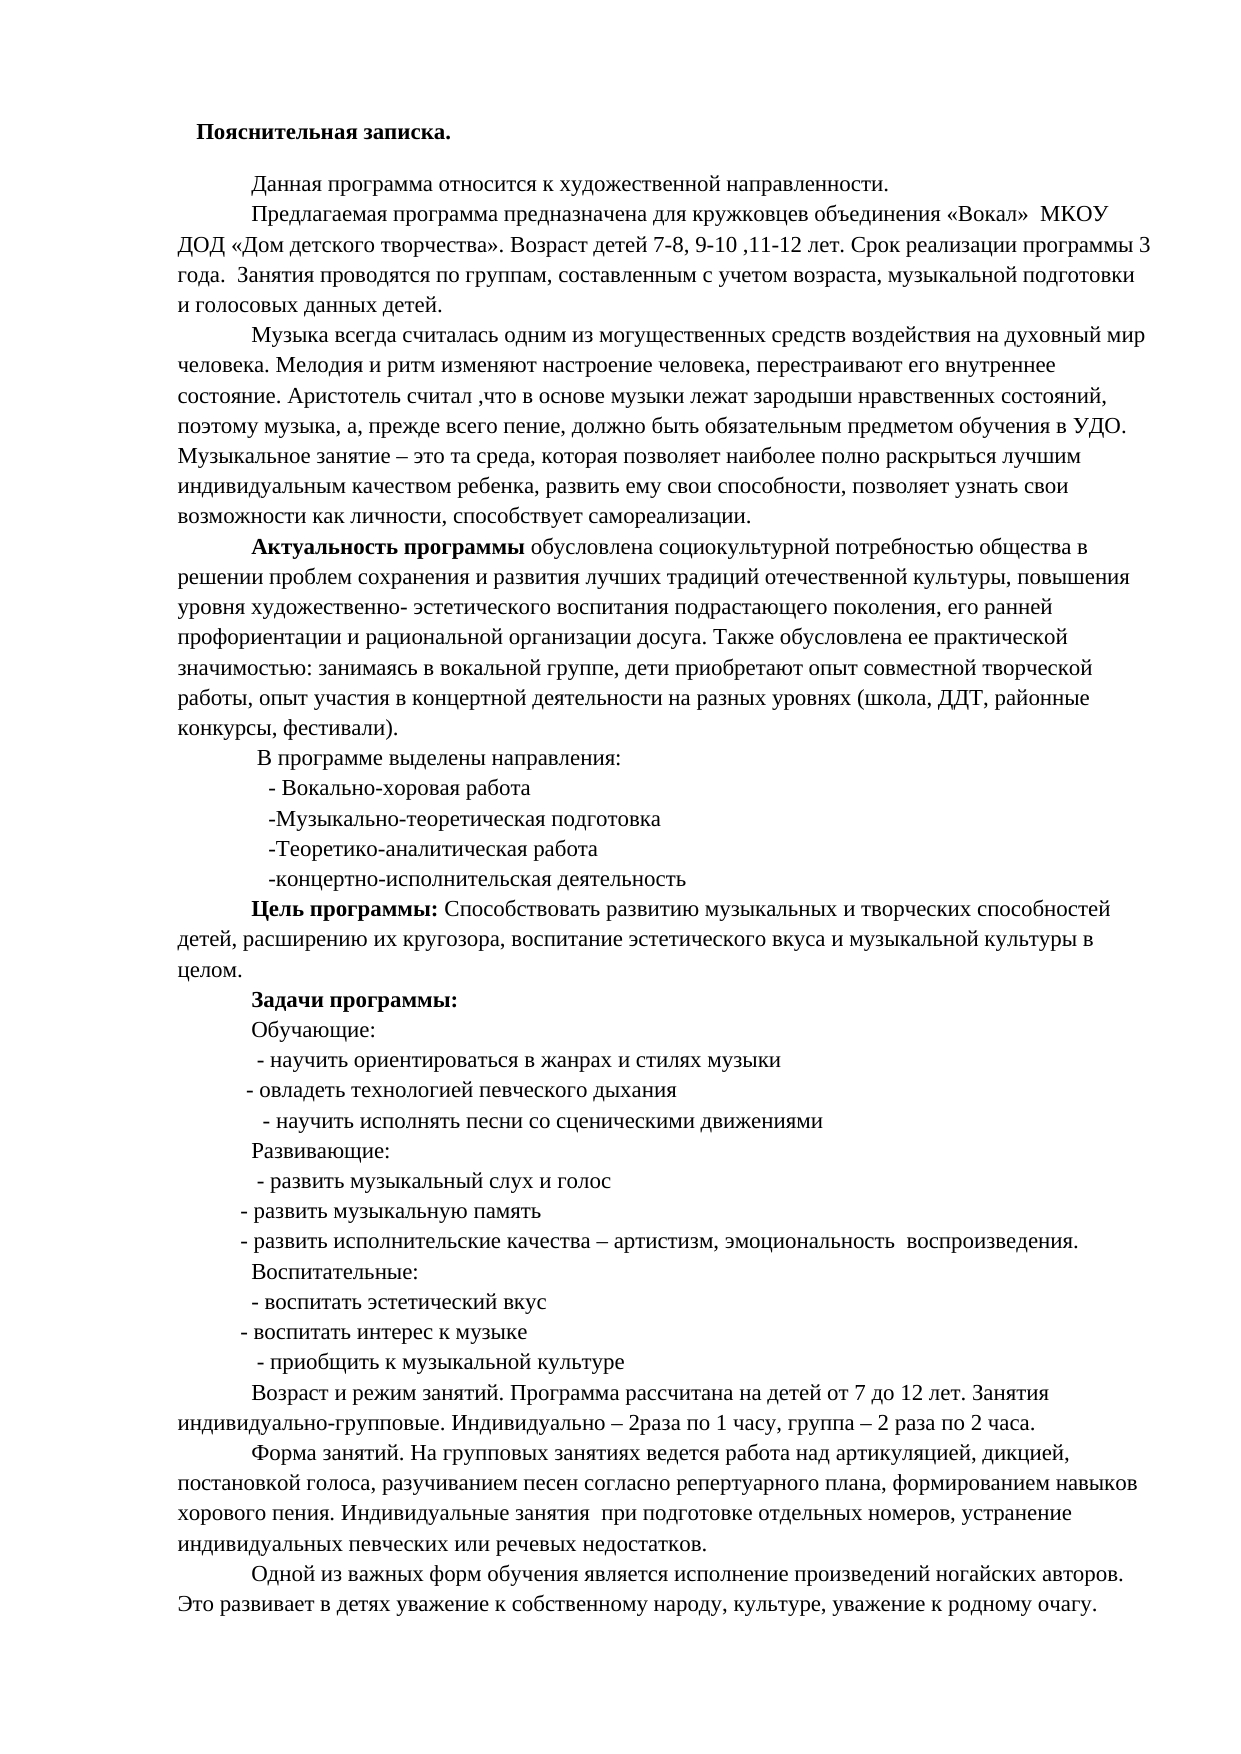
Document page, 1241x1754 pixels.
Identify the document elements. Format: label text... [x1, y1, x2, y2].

text -концертно-исполнительская деятельность [177, 865, 1152, 891]
text Задачи программы: [177, 986, 1152, 1012]
text Развивающие: [177, 1137, 1152, 1163]
text Актуальность программы обусловлена социокультурной потребностью общества в решении проблем сохранения и развития лучших традиций отечественной культуры, повышения уровня художественно- эстетического воспитания подрастающего поколения, его ранней профориентации и рациональной организации досуга. Также обусловлена ее практической значимостью: занимаясь в вокальной группе, дети приобретают опыт совместной творческой работы, опыт участия в концертной деятельности на разных уровнях (школа, ДДТ, районные конкурсы, фестивали). [177, 533, 1152, 740]
text - развить исполнительские качества – артистизм, эмоциональность воспроизведения. [177, 1228, 1152, 1254]
text - научить ориентироваться в жанрах и стилях музыки [177, 1046, 1152, 1073]
text Одной из важных форм обучения является исполнение произведений ногайских авторов. Это развивает в детях уважение к собственному народу, культуре, уважение к родному очагу. [177, 1560, 1152, 1616]
text В программе выделены направления: [177, 744, 1152, 771]
text - Вокально-хоровая работа [177, 774, 1152, 801]
text - развить музыкальную память [177, 1197, 1152, 1224]
text Форма занятий. На групповых занятиях ведется работа над артикуляцией, дикцией, постановкой голоса, разучиванием песен согласно репертуарного плана, формированием навыков хорового пения. Индивидуальные занятия при подготовке отдельных номеров, устранение индивидуальных певческих или речевых недостатков. [177, 1439, 1152, 1556]
text Цель программы: Способствовать развитию музыкальных и творческих способностей детей, расширению их кругозора, воспитание эстетического вкуса и музыкальной культуры в целом. [177, 895, 1152, 982]
text - развить музыкальный слух и голос [177, 1167, 1152, 1193]
text Данная программа относится к художественной направленности. [177, 170, 1152, 197]
text - приобщить к музыкальной культуре [177, 1348, 1152, 1375]
text - овладеть технологией певческого дыхания [177, 1077, 1152, 1103]
text - воспитать интерес к музыке [177, 1318, 1152, 1344]
text - научить исполнять песни со сценическими движениями [177, 1107, 1152, 1133]
text - воспитать эстетический вкус [177, 1288, 1152, 1314]
text Музыка всегда считалась одним из могущественных средств воздействия на духовный мир человека. Мелодия и ритм изменяют настроение человека, перестраивают его внутреннее состояние. Аристотель считал ,что в основе музыки лежат зародыши нравственных состояний, поэтому музыка, а, прежде всего пение, должно быть обязательным предметом обучения в УДО. Музыкальное занятие – это та среда, которая позволяет наиболее полно раскрыться лучшим индивидуальным качеством ребенка, развить ему свои способности, позволяет узнать свои возможности как личности, способствует самореализации. [177, 321, 1152, 529]
text -Музыкально-теоретическая подготовка [177, 805, 1152, 831]
text Воспитательные: [177, 1258, 1152, 1284]
text Предлагаемая программа предназначена для кружковцев объединения «Вокал» МКОУ ДОД «Дом детского творчества». Возраст детей 7-8, 9-10 ,11-12 лет. Срок реализации программы 3 года. Занятия проводятся по группам, составленным с учетом возраста, музыкальной подготовки и голосовых данных детей. [177, 201, 1152, 317]
text -Теоретико-аналитическая работа [177, 835, 1152, 861]
text Обучающие: [177, 1016, 1152, 1042]
text Пояснительная записка. [177, 118, 1152, 144]
text Возраст и режим занятий. Программа рассчитана на детей от 7 до 12 лет. Занятия индивидуально-групповые. Индивидуально – 2раза по 1 часу, группа – 2 раза по 2 часа. [177, 1379, 1152, 1435]
